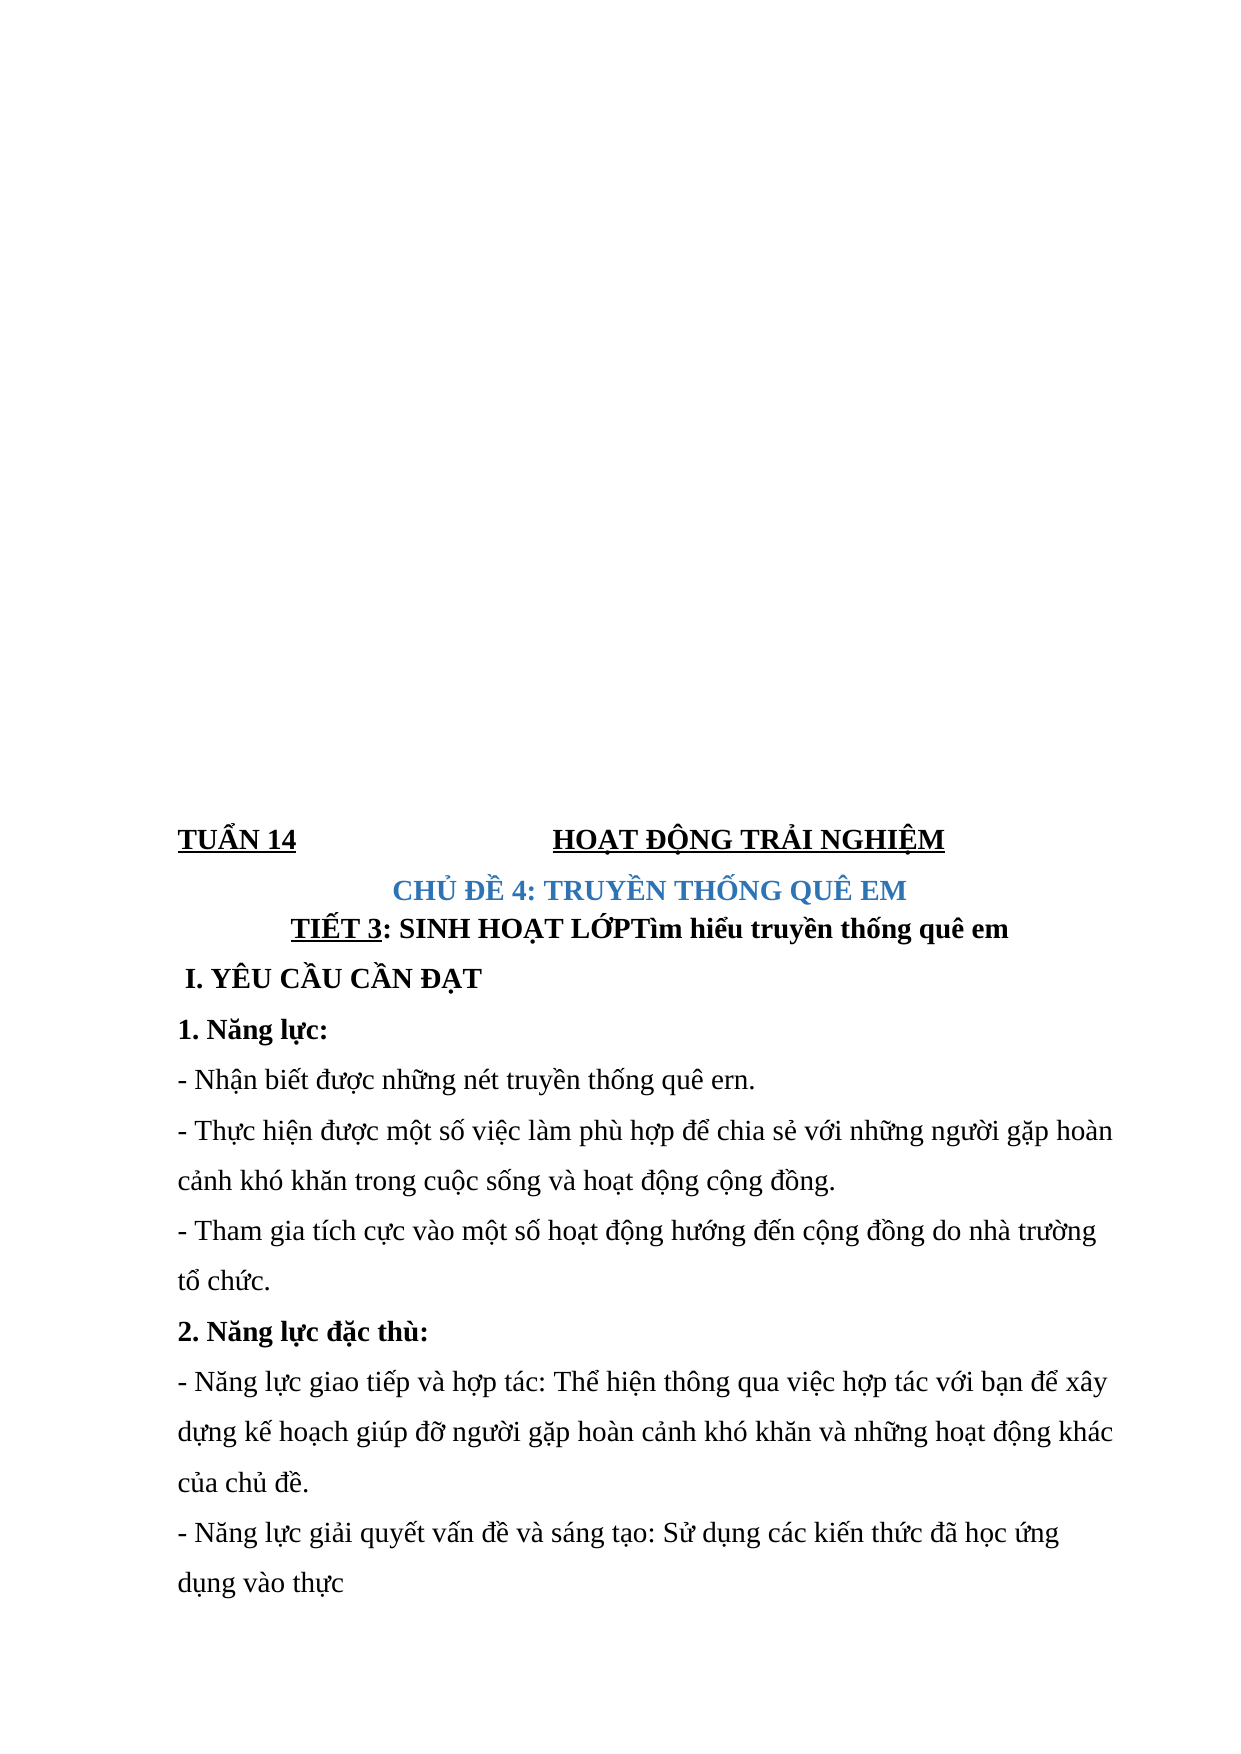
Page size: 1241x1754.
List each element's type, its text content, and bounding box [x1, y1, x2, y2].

text - Năng lực giao tiếp và hợp tác: Thể hiện thông qua việc hợp tác với bạn để xây dựng kế hoạch giúp đỡ người gặp hoàn cảnh khó khăn và những hoạt động khác của chủ đề. [177, 1364, 1122, 1498]
text - Tham gia tích cực vào một số hoạt động hướng đến cộng đồng do nhà trường tổ chức. [177, 1213, 1122, 1297]
text - Năng lực giải quyết vấn đề và sáng tạo: Sử dụng các kiến thức đã học ứng dụng vào thực [177, 1515, 1122, 1599]
text 1. Năng lực: [177, 1012, 1122, 1046]
text TUẨN 14 HOẠT ĐỘNG TRẢI NGHIỆM [177, 822, 1122, 856]
text I. YÊU CẦU CẦN ĐẠT [177, 962, 1122, 995]
text CHỦ ĐỀ 4: TRUYỀN THỐNG QUÊ EM [177, 873, 1122, 906]
text - Thực hiện được một số việc làm phù hợp để chia sẻ với những người gặp hoàn cảnh khó khăn trong cuộc sống và hoạt động cộng đồng. [177, 1113, 1122, 1196]
text TIẾT 3: SINH HOẠT LỚPTìm hiểu truyền thống quê em [177, 911, 1122, 945]
text 2. Năng lực đặc thù: [177, 1314, 1122, 1347]
text - Nhận biết được những nét truyền thống quê ern. [177, 1062, 1122, 1096]
